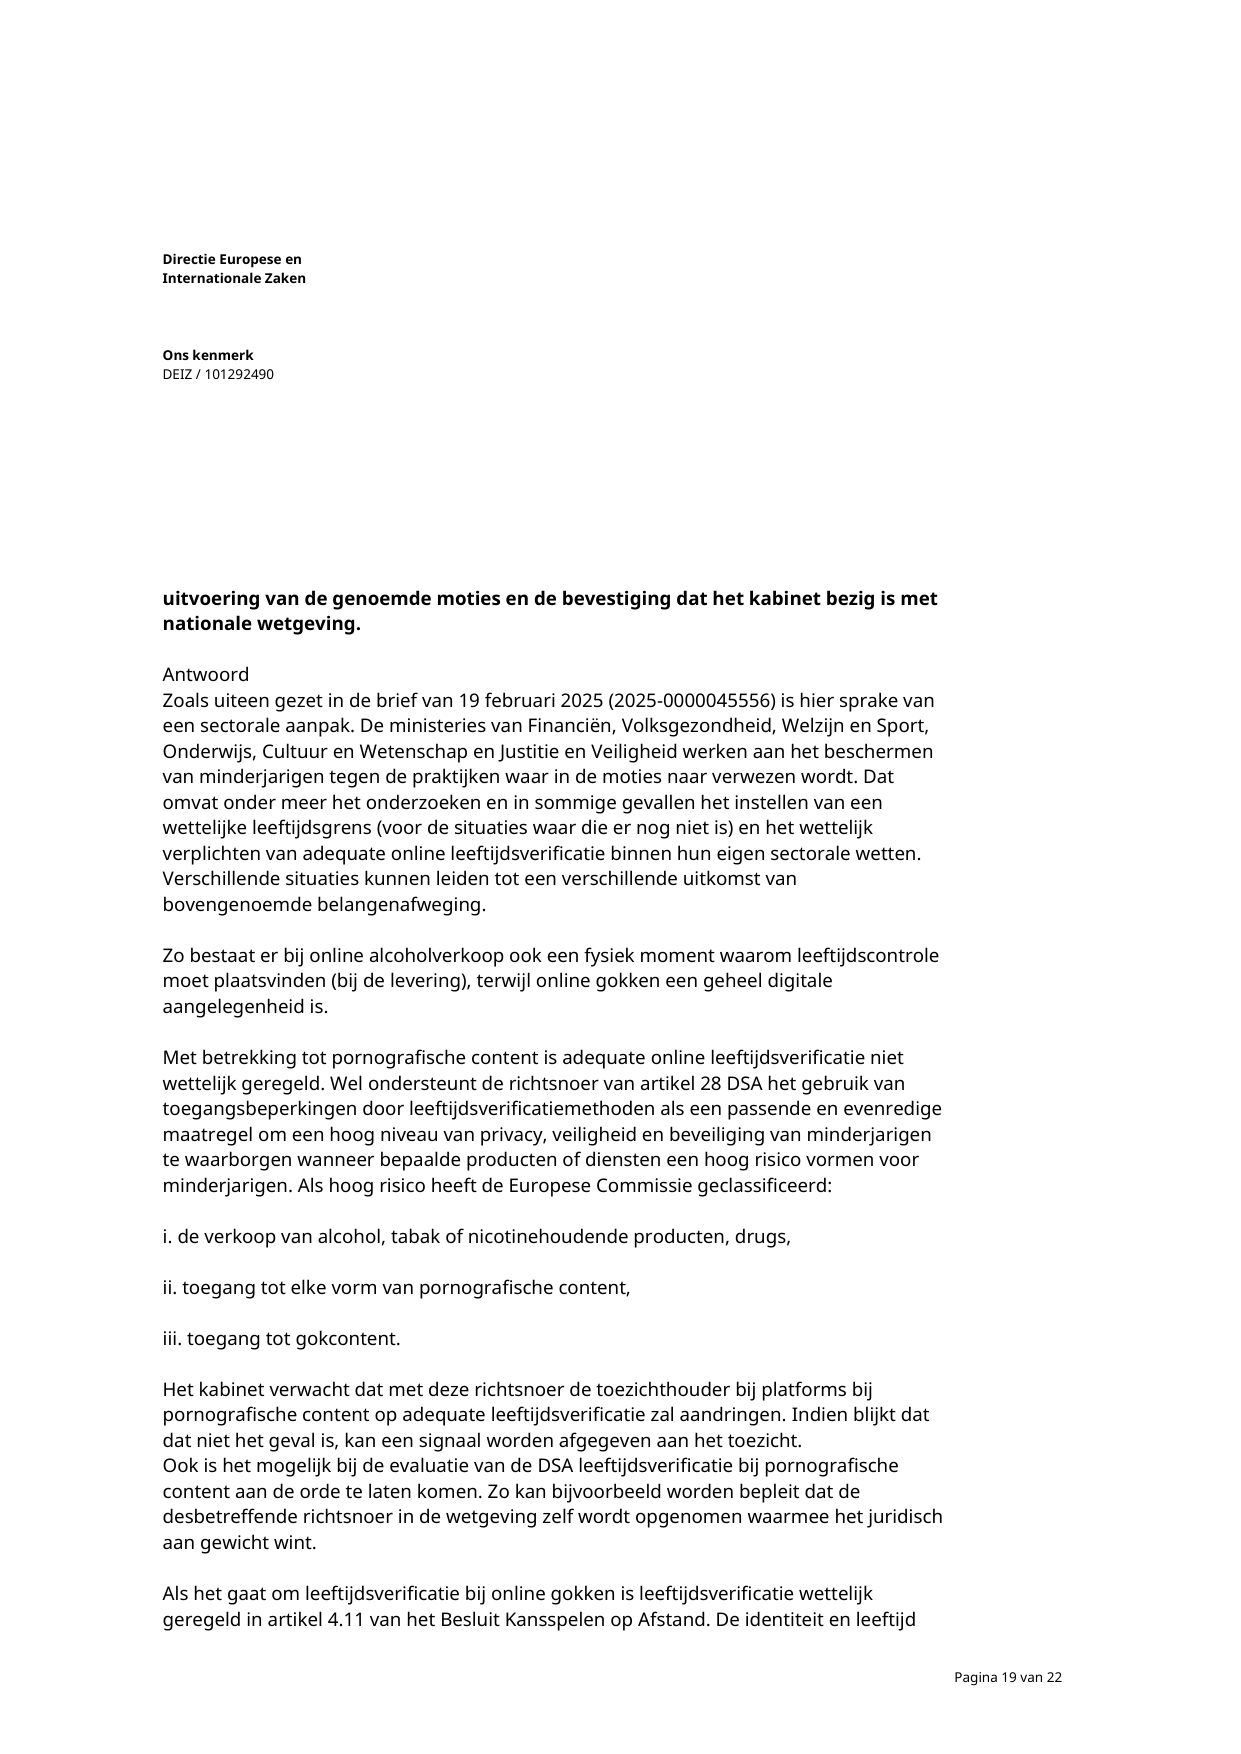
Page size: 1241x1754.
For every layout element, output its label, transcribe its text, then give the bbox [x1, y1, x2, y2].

text Zoals uiteen gezet in de brief van 19 februari 2025 (2025-0000045556) is hier sprake van een sectorale aanpak. De ministeries van Financiën, Volksgezondheid, Welzijn en Sport, Onderwijs, Cultuur en Wetenschap en Justitie en Veiligheid werken aan het beschermen van minderjarigen tegen de praktijken waar in de moties naar verwezen wordt. Dat omvat onder meer het onderzoeken en in sommige gevallen het instellen van een wettelijke leeftijdsgrens (voor de situaties waar die er nog niet is) en het wettelijk verplichten van adequate online leeftijdsverificatie binnen hun eigen sectorale wetten. Verschillende situaties kunnen leiden tot een verschillende uitkomst van bovengenoemde belangenafweging. Zo bestaat er bij online alcoholverkoop ook een fysiek moment waarom leeftijdscontrole moet plaatsvinden (bij de levering), terwijl online gokken een geheel digitale aangelegenheid is. Met betrekking tot pornografische content is adequate online leeftijdsverificatie niet wettelijk geregeld. Wel ondersteunt de richtsnoer van artikel 28 DSA het gebruik van toegangsbeperkingen door leeftijdsverificatiemethoden als een passende en evenredige maatregel om een hoog niveau van privacy, veiligheid en beveiliging van minderjarigen te waarborgen wanneer bepaalde producten of diensten een hoog risico vormen voor minderjarigen. Als hoog risico heeft de Europese Commissie geclassificeerd: i. de verkoop van alcohol, tabak of nicotinehoudende producten, drugs, ii. toegang tot elke vorm van pornografische content, iii. toegang tot gokcontent. Het kabinet verwacht dat met deze richtsnoer de toezichthouder bij platforms bij pornografische content op adequate leeftijdsverificatie zal aandringen. Indien blijkt dat dat niet het geval is, kan een signaal worden afgegeven aan het toezicht. [162, 687, 947, 1453]
text De leden van de ChristenUnie-fractie zijn verheugd dat leeftijdsverificatie en bescherming van minderjarigen online gaat worden besproken bij de informele Telecomraad. De leden wijzen erop dat het uitgesproken wens is van de Tweede Kamer dat vereisten voor leeftijdsverificatie wettelijk worden geborgd (Kamerstuk 26643, nr. 1163) en specifiek dat privacyvriendelijke en betrouwbare leeftijdsverificatie voor online gokken en pornografische content wettelijk wordt geborgd (Kamerstuk 36531, nr. 20). De leden vragen naar de voortgang van de uitvoering van de genoemde moties en de bevestiging dat het kabinet bezig is met nationale wetgeving. [162, 585, 947, 636]
text Antwoord [162, 662, 947, 687]
text Ook is het mogelijk bij de evaluatie van de DSA leeftijdsverificatie bij pornografische content aan de orde te laten komen. Zo kan bijvoorbeeld worden bepleit dat de desbetreffende richtsnoer in de wetgeving zelf wordt opgenomen waarmee het juridisch aan gewicht wint. [162, 1453, 947, 1555]
text Als het gaat om leeftijdsverificatie bij online gokken is leeftijdsverificatie wettelijk geregeld in artikel 4.11 van het Besluit Kansspelen op Afstand. De identiteit en leeftijd van gebruikers moeten worden geverifieerd aan de hand van naam, geboortedatum, geboorteplaats en, voor zover die persoon daarover beschikt, diens Burgerservicenummer, diens fysieke adres en contactgegevens, waaronder in ieder geval e-mail adres en telefoonnummer, en het rekeningnummer of een andere unieke aanduiding en de tenaamstelling van de tegenrekening. Aanbieders moeten de leeftijdsverificatie baseren op betrouwbare bronnen, zoals een geldig identiteitsdocument en oefenen adequate kwaliteitscontrole uit op de gegevens, bijvoorbeeld via de Beheervoorziening Burgerservicenummer (BV BSN). De Kansspelautoriteit (Ksa) houdt toezicht op de naleving van deze regels en kan optreden tegen overtredingen bij illegale en legale aanbieders, waaronder het opleggen van een last onder dwangsom of een boete. [162, 1555, 947, 1631]
